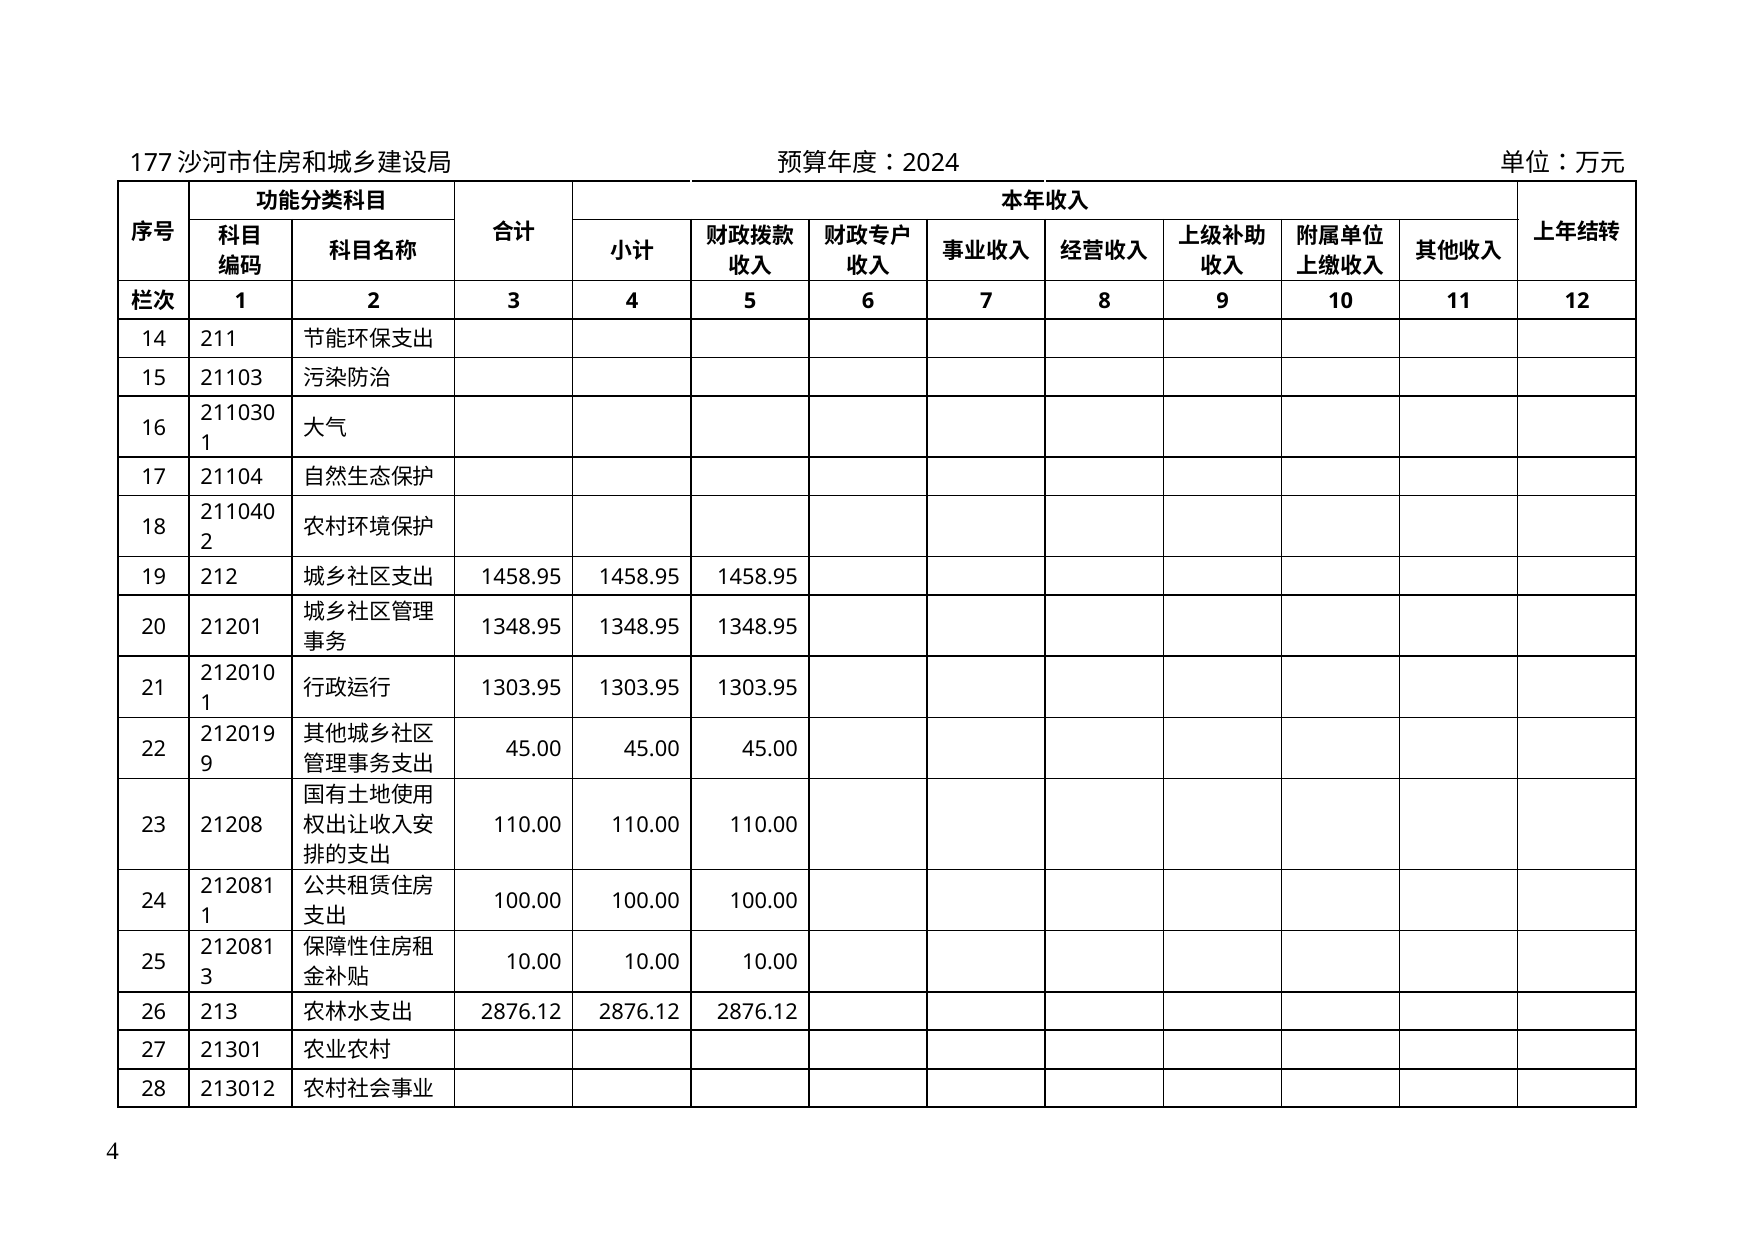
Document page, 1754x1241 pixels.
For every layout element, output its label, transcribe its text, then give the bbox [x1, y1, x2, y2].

table_cell 2120101 [190, 657, 291, 717]
table_cell [928, 779, 1044, 869]
table_cell [1518, 870, 1635, 930]
table_cell [1164, 496, 1281, 556]
table_cell [1518, 596, 1635, 655]
table_cell [1282, 1031, 1399, 1068]
table_cell 1303.95 [692, 657, 808, 717]
table_cell 2876.12 [573, 993, 690, 1029]
table_cell [810, 596, 926, 655]
table_cell [1046, 657, 1163, 717]
table_cell 21301 [190, 1031, 291, 1068]
table_cell 2876.12 [455, 993, 572, 1029]
table_cell [1400, 657, 1517, 717]
table_cell 农村环境保护 [293, 496, 454, 556]
table_cell [1164, 1031, 1281, 1068]
table_cell [928, 358, 1044, 395]
table_cell [1046, 458, 1163, 495]
table_cell [1518, 358, 1635, 395]
table_cell [810, 931, 926, 991]
table_cell [1046, 1070, 1163, 1106]
table_cell [928, 718, 1044, 778]
table_cell 2120811 [190, 870, 291, 930]
table_cell 2120199 [190, 718, 291, 778]
table_cell [1164, 557, 1281, 594]
table_cell 公共租赁住房支出 [293, 870, 454, 930]
table_cell [1400, 718, 1517, 778]
table_cell [1046, 596, 1163, 655]
table_cell [573, 458, 690, 495]
table_cell [810, 779, 926, 869]
table_cell 保障性住房租金补贴 [293, 931, 454, 991]
table_cell 14 [119, 320, 188, 357]
table_cell [455, 1031, 572, 1068]
table_cell 9 [1164, 281, 1281, 318]
table_cell [1400, 397, 1517, 456]
table_cell [1282, 496, 1399, 556]
table_cell 上级补助收入 [1164, 220, 1281, 280]
table_cell 2110301 [190, 397, 291, 456]
table_cell [1518, 1070, 1635, 1106]
table_cell 100.00 [692, 870, 808, 930]
table_cell 2120813 [190, 931, 291, 991]
table_cell [1400, 496, 1517, 556]
table_cell [455, 458, 572, 495]
table_cell [810, 993, 926, 1029]
table_cell [1164, 993, 1281, 1029]
table_cell [1046, 870, 1163, 930]
table_cell 农村社会事业 [293, 1070, 454, 1106]
table_cell 23 [119, 779, 188, 869]
table_cell 其他收入 [1400, 220, 1517, 280]
table_cell [1400, 993, 1517, 1029]
table_cell 其他城乡社区管理事务支出 [293, 718, 454, 778]
table_cell [692, 397, 808, 456]
table_cell [1046, 779, 1163, 869]
table_cell [1518, 397, 1635, 456]
table_cell [1400, 458, 1517, 495]
table_cell [1518, 496, 1635, 556]
table_cell [692, 496, 808, 556]
table_cell 26 [119, 993, 188, 1029]
table_cell [1400, 931, 1517, 991]
table_cell 211 [190, 320, 291, 357]
table_cell [573, 496, 690, 556]
table_cell 25 [119, 931, 188, 991]
table_cell 科目 编码 [190, 220, 291, 280]
table_cell 17 [119, 458, 188, 495]
table_cell 10.00 [455, 931, 572, 991]
table_cell [1164, 397, 1281, 456]
table_cell 上年结转 [1518, 182, 1635, 280]
table_cell [928, 320, 1044, 357]
table_cell [928, 458, 1044, 495]
table_cell 城乡社区管理事务 [293, 596, 454, 655]
table_cell [1164, 596, 1281, 655]
table_cell 10.00 [692, 931, 808, 991]
table_cell 4 [573, 281, 690, 318]
table_cell [1046, 557, 1163, 594]
table_cell 21104 [190, 458, 291, 495]
table_cell [1046, 931, 1163, 991]
table_cell 8 [1046, 281, 1163, 318]
table_cell [1518, 657, 1635, 717]
table_cell 节能环保支出 [293, 320, 454, 357]
table_cell [810, 718, 926, 778]
table_cell 6 [810, 281, 926, 318]
table_cell [573, 320, 690, 357]
table_cell 财政专户 收入 [810, 220, 926, 280]
table_cell [1282, 596, 1399, 655]
table_cell 2876.12 [692, 993, 808, 1029]
table_cell 10.00 [573, 931, 690, 991]
table_cell 1348.95 [455, 596, 572, 655]
table_cell 财政拨款 收入 [692, 220, 808, 280]
table_cell [1046, 320, 1163, 357]
table_cell 45.00 [455, 718, 572, 778]
table_cell [1164, 458, 1281, 495]
table_cell 5 [692, 281, 808, 318]
table_cell [1164, 870, 1281, 930]
table_cell 国有土地使用权出让收入安排的支出 [293, 779, 454, 869]
table_cell [928, 557, 1044, 594]
table_cell [1164, 718, 1281, 778]
table_cell 24 [119, 870, 188, 930]
table_header 单位：万元 [1046, 143, 1635, 180]
table_cell 110.00 [455, 779, 572, 869]
table_cell [1400, 1031, 1517, 1068]
table_cell 110.00 [573, 779, 690, 869]
table_cell [1046, 496, 1163, 556]
table_cell [1400, 358, 1517, 395]
table_cell [928, 870, 1044, 930]
table_cell 1348.95 [692, 596, 808, 655]
table_cell 自然生态保护 [293, 458, 454, 495]
table_cell 序号 [119, 182, 188, 280]
table_cell 11 [1400, 281, 1517, 318]
table_cell [810, 458, 926, 495]
table_cell [1518, 718, 1635, 778]
table_cell [1518, 320, 1635, 357]
table_cell 212 [190, 557, 291, 594]
table_cell [1282, 993, 1399, 1029]
table_cell [1518, 557, 1635, 594]
table_cell 1458.95 [455, 557, 572, 594]
table_cell 1458.95 [573, 557, 690, 594]
table_cell 15 [119, 358, 188, 395]
table_cell 城乡社区支出 [293, 557, 454, 594]
table_cell [692, 1070, 808, 1106]
table_cell 合计 [455, 182, 572, 280]
table_cell 经营收入 [1046, 220, 1163, 280]
table_cell 事业收入 [928, 220, 1044, 280]
table_cell 21103 [190, 358, 291, 395]
table_cell [1400, 1070, 1517, 1106]
table_cell [1282, 779, 1399, 869]
table_cell [1282, 320, 1399, 357]
table_cell [1518, 458, 1635, 495]
table_cell 1 [190, 281, 291, 318]
table_cell 栏次 [119, 281, 188, 318]
table_cell [810, 557, 926, 594]
table_cell [1282, 931, 1399, 991]
table_cell 功能分类科目 [190, 182, 454, 219]
table_cell 19 [119, 557, 188, 594]
table_cell [1282, 397, 1399, 456]
table_cell [1046, 1031, 1163, 1068]
table_cell [1164, 320, 1281, 357]
table_cell [1400, 779, 1517, 869]
table_cell [692, 1031, 808, 1068]
table_cell [1518, 1031, 1635, 1068]
table_cell [692, 458, 808, 495]
table_cell [928, 397, 1044, 456]
table_cell [1518, 779, 1635, 869]
table_cell [1164, 657, 1281, 717]
table_cell [928, 993, 1044, 1029]
table_cell 45.00 [573, 718, 690, 778]
table_cell 7 [928, 281, 1044, 318]
table_cell [1046, 718, 1163, 778]
table_cell 小计 [573, 220, 690, 280]
table_cell [573, 1031, 690, 1068]
table_cell 大气 [293, 397, 454, 456]
table_cell 3 [455, 281, 572, 318]
table_cell [455, 320, 572, 357]
table_cell [928, 1070, 1044, 1106]
table_cell 21201 [190, 596, 291, 655]
table_cell [1400, 557, 1517, 594]
table_cell [1282, 458, 1399, 495]
table_cell [810, 657, 926, 717]
table_cell 污染防治 [293, 358, 454, 395]
table_cell [455, 397, 572, 456]
table_cell [1282, 718, 1399, 778]
table_cell 农业农村 [293, 1031, 454, 1068]
table_cell [1282, 870, 1399, 930]
table_cell [928, 496, 1044, 556]
table_cell 1348.95 [573, 596, 690, 655]
table_cell [810, 870, 926, 930]
table_cell [810, 1031, 926, 1068]
table_cell [928, 931, 1044, 991]
table_cell [1400, 596, 1517, 655]
table_cell [573, 358, 690, 395]
table_cell 16 [119, 397, 188, 456]
table_header 177沙河市住房和城乡建设局 [119, 143, 690, 180]
table_cell [1164, 779, 1281, 869]
table_cell [1400, 320, 1517, 357]
table_cell [1400, 870, 1517, 930]
table_cell [1164, 1070, 1281, 1106]
table_cell 10 [1282, 281, 1399, 318]
table_cell [573, 397, 690, 456]
table_cell [573, 1070, 690, 1106]
table_cell [810, 496, 926, 556]
table_cell 1303.95 [455, 657, 572, 717]
table_cell [455, 496, 572, 556]
table_cell 2130126 [190, 1070, 291, 1106]
table_cell 21208 [190, 779, 291, 869]
table_cell [1518, 993, 1635, 1029]
table_cell 2110402 [190, 496, 291, 556]
table_cell [1282, 657, 1399, 717]
table_cell [810, 358, 926, 395]
table_cell [1046, 358, 1163, 395]
table_cell 本年收入 [573, 182, 1517, 219]
table_cell 1303.95 [573, 657, 690, 717]
table_cell [810, 397, 926, 456]
table_cell [1046, 993, 1163, 1029]
table_cell [455, 1070, 572, 1106]
table_cell 农林水支出 [293, 993, 454, 1029]
table_cell 28 [119, 1070, 188, 1106]
table_cell 科目名称 [293, 220, 454, 280]
table_cell [1164, 931, 1281, 991]
table_cell [1282, 557, 1399, 594]
table_cell [928, 657, 1044, 717]
table_cell 100.00 [455, 870, 572, 930]
table_cell 27 [119, 1031, 188, 1068]
table_cell 22 [119, 718, 188, 778]
table_cell [1518, 931, 1635, 991]
table_cell 20 [119, 596, 188, 655]
table_cell 2 [293, 281, 454, 318]
table_cell 行政运行 [293, 657, 454, 717]
table_cell 110.00 [692, 779, 808, 869]
table_cell 213 [190, 993, 291, 1029]
table_cell [810, 320, 926, 357]
table_cell 12 [1518, 281, 1635, 318]
table_cell [1282, 358, 1399, 395]
table_cell [1282, 1070, 1399, 1106]
table_cell 18 [119, 496, 188, 556]
table_cell 附属单位上缴收入 [1282, 220, 1399, 280]
table_header 预算年度：2024 [692, 143, 1044, 180]
table_cell [928, 596, 1044, 655]
table_cell 100.00 [573, 870, 690, 930]
table_cell [810, 1070, 926, 1106]
table_cell [1164, 358, 1281, 395]
table_cell 21 [119, 657, 188, 717]
table_cell 1458.95 [692, 557, 808, 594]
table_cell [928, 1031, 1044, 1068]
table_cell [692, 358, 808, 395]
table_cell [1046, 397, 1163, 456]
table_cell 45.00 [692, 718, 808, 778]
table_cell [692, 320, 808, 357]
table_cell [455, 358, 572, 395]
